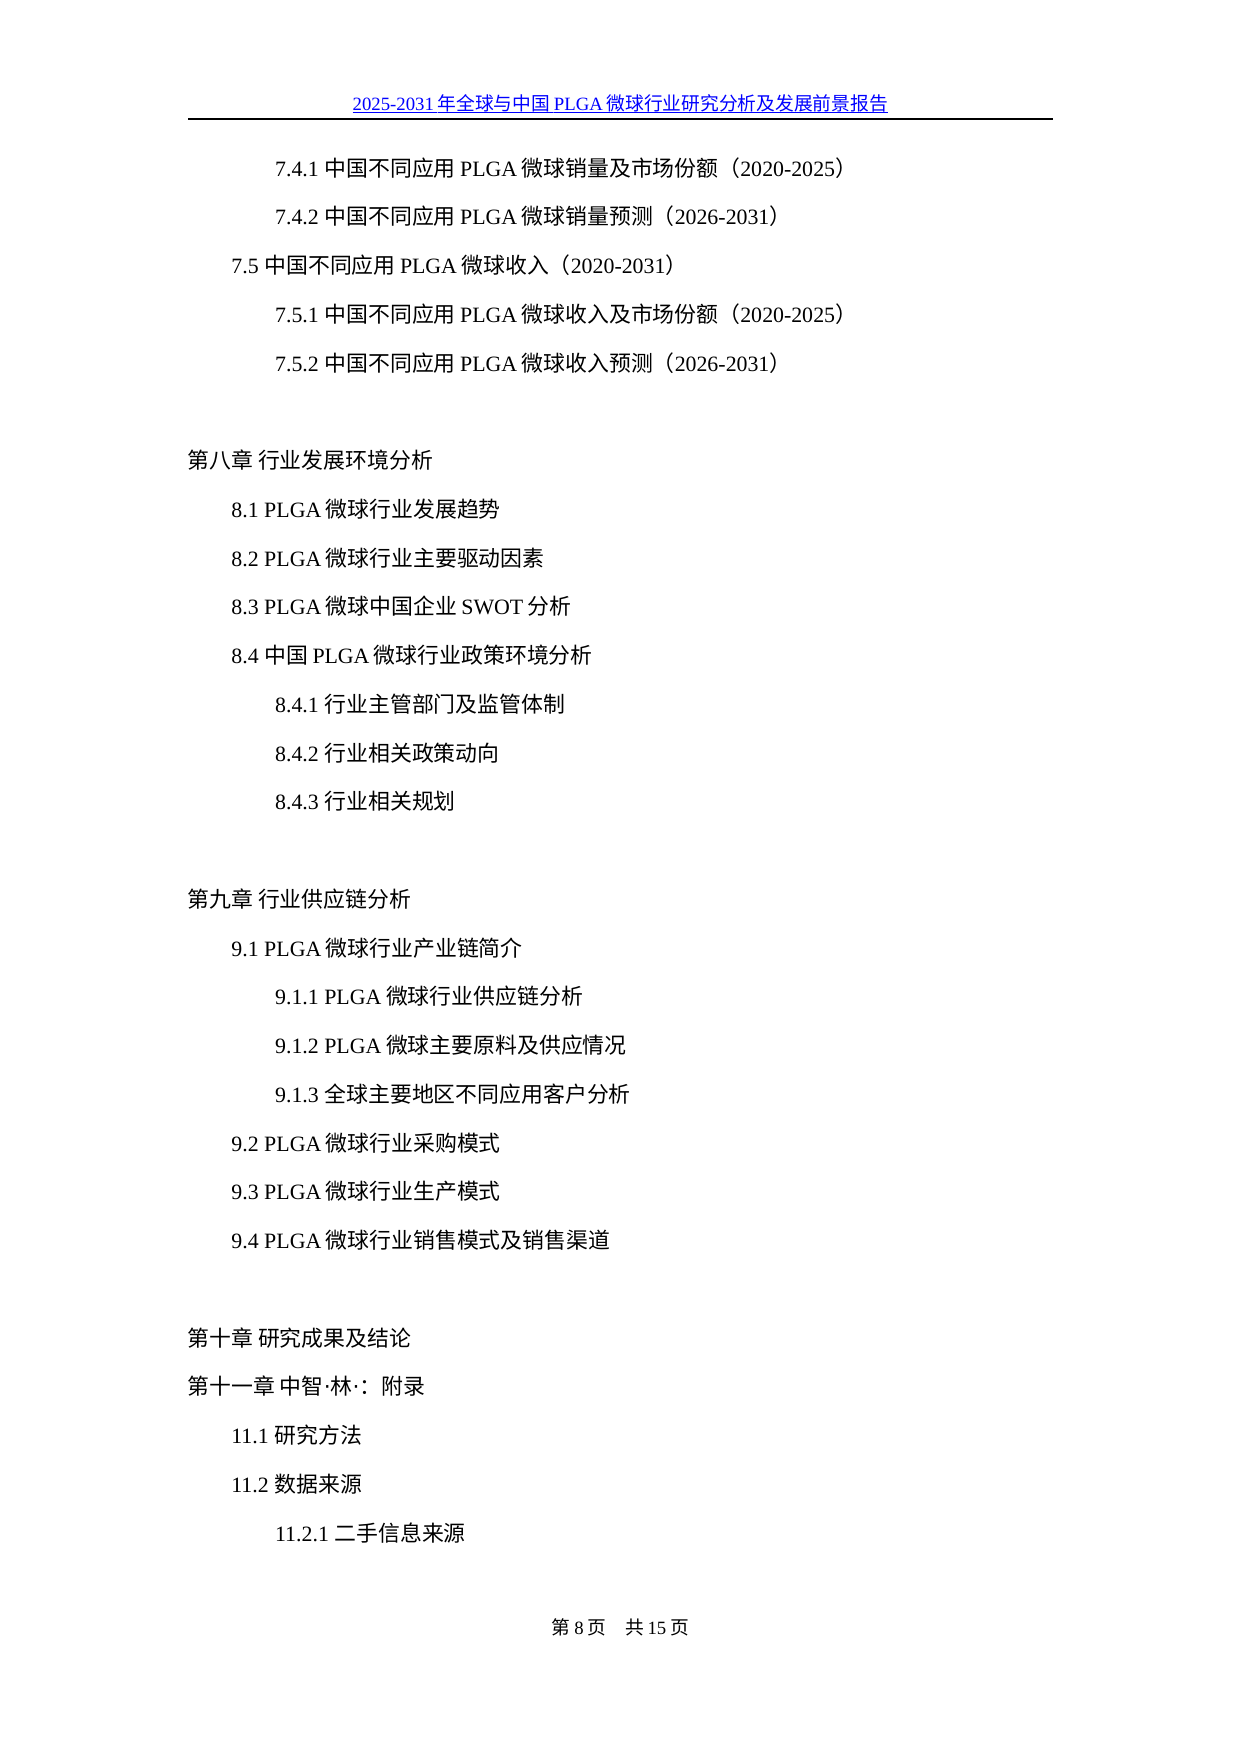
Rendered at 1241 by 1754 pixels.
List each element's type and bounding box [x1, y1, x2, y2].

text [187, 150, 1053, 1548]
